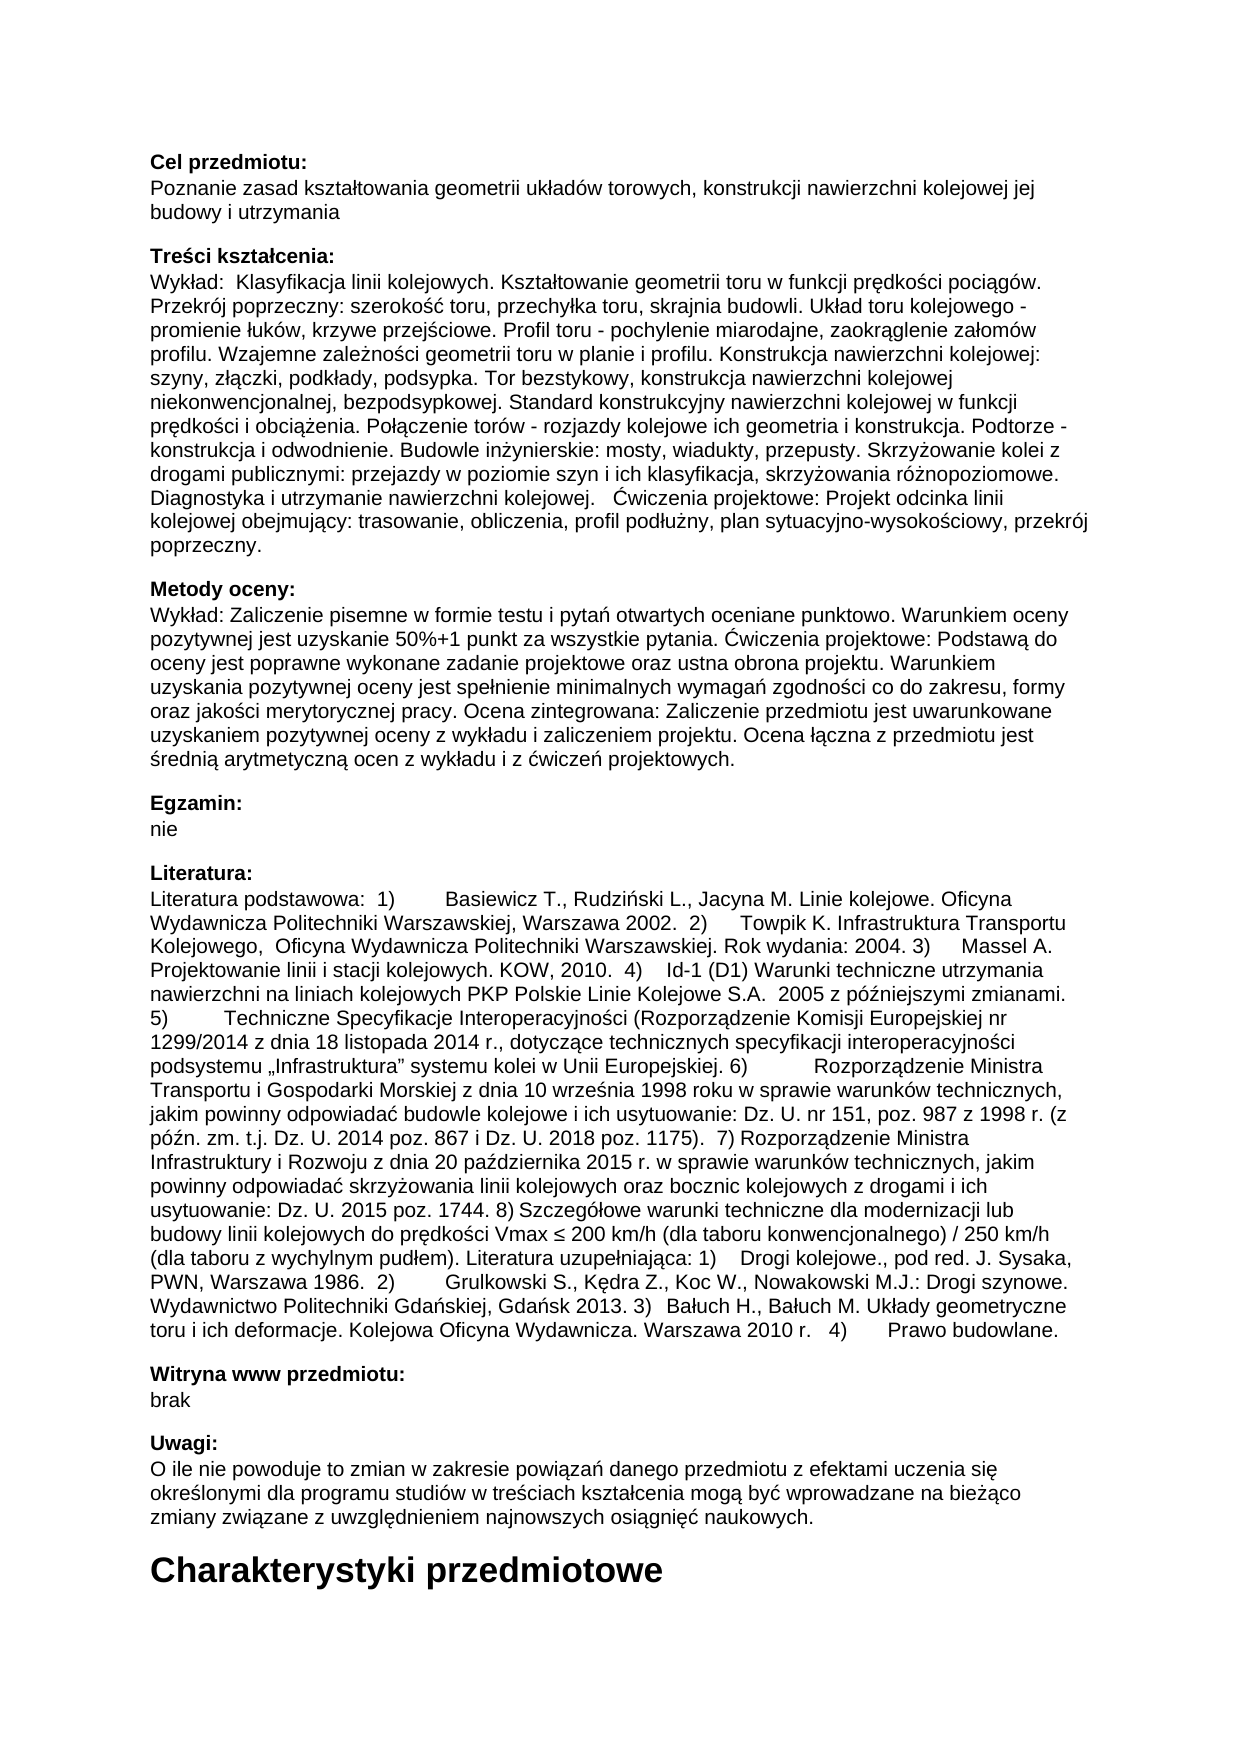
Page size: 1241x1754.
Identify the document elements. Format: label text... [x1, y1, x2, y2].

subtitle Charakterystyki przedmiotowe [150, 1549, 1090, 1590]
text brak [150, 1387, 1090, 1411]
text Literatura podstawowa: 1) Basiewicz T., Rudziński L., Jacyna M. Linie kolejowe. Oficyna Wydawnicza Politechniki Warszawskiej, Warszawa 2002. 2) Towpik K. Infrastruktura Transportu Kolejowego, Oficyna Wydawnicza Politechniki Warszawskiej. Rok wydania: 2004. 3) Massel A. Projektowanie linii i stacji kolejowych. KOW, 2010. 4) Id-1 (D1) Warunki techniczne utrzymania nawierzchni na liniach kolejowych PKP Polskie Linie Kolejowe S.A. 2005 z późniejszymi zmianami. 5) Techniczne Specyfikacje Interoperacyjności (Rozporządzenie Komisji Europejskiej nr 1299/2014 z dnia 18 listopada 2014 r., dotyczące technicznych specyfikacji interoperacyjności podsystemu „Infrastruktura” systemu kolei w Unii Europejskiej. 6) Rozporządzenie Ministra Transportu i Gospodarki Morskiej z dnia 10 września 1998 roku w sprawie warunków technicznych, jakim powinny odpowiadać budowle kolejowe i ich usytuowanie: Dz. U. nr 151, poz. 987 z 1998 r. (z późn. zm. t.j. Dz. U. 2014 poz. 867 i Dz. U. 2018 poz. 1175). 7) Rozporządzenie Ministra Infrastruktury i Rozwoju z dnia 20 października 2015 r. w sprawie warunków technicznych, jakim powinny odpowiadać skrzyżowania linii kolejowych oraz bocznic kolejowych z drogami i ich usytuowanie: Dz. U. 2015 poz. 1744. 8) Szczegółowe warunki techniczne dla modernizacji lub budowy linii kolejowych do prędkości Vmax ≤ 200 km/h (dla taboru konwencjonalnego) / 250 km/h (dla taboru z wychylnym pudłem). Literatura uzupełniająca: 1) Drogi kolejowe., pod red. J. Sysaka, PWN, Warszawa 1986. 2) Grulkowski S., Kędra Z., Koc W., Nowakowski M.J.: Drogi szynowe. Wydawnictwo Politechniki Gdańskiej, Gdańsk 2013. 3) Bałuch H., Bałuch M. Układy geometryczne toru i ich deformacje. Kolejowa Oficyna Wydawnicza. Warszawa 2010 r. 4) Prawo budowlane. [150, 886, 1090, 1342]
text Uwagi: [150, 1431, 1090, 1455]
text nie [150, 817, 1090, 841]
text Wykład: Klasyfikacja linii kolejowych. Kształtowanie geometrii toru w funkcji prędkości pociągów. Przekrój poprzeczny: szerokość toru, przechyłka toru, skrajnia budowli. Układ toru kolejowego - promienie łuków, krzywe przejściowe. Profil toru - pochylenie miarodajne, zaokrąglenie załomów profilu. Wzajemne zależności geometrii toru w planie i profilu. Konstrukcja nawierzchni kolejowej: szyny, złączki, podkłady, podsypka. Tor bezstykowy, konstrukcja nawierzchni kolejowej niekonwencjonalnej, bezpodsypkowej. Standard konstrukcyjny nawierzchni kolejowej w funkcji prędkości i obciążenia. Połączenie torów - rozjazdy kolejowe ich geometria i konstrukcja. Podtorze - konstrukcja i odwodnienie. Budowle inżynierskie: mosty, wiadukty, przepusty. Skrzyżowanie kolei z drogami publicznymi: przejazdy w poziomie szyn i ich klasyfikacja, skrzyżowania różnopoziomowe. Diagnostyka i utrzymanie nawierzchni kolejowej. Ćwiczenia projektowe: Projekt odcinka linii kolejowej obejmujący: trasowanie, obliczenia, profil podłużny, plan sytuacyjno-wysokościowy, przekrój poprzeczny. [150, 270, 1090, 557]
text Literatura: [150, 860, 1090, 884]
text O ile nie powoduje to zmian w zakresie powiązań danego przedmiotu z efektami uczenia się określonymi dla programu studiów w treściach kształcenia mogą być wprowadzane na bieżąco zmiany związane z uwzględnieniem najnowszych osiągnięć naukowych. [150, 1457, 1090, 1529]
text Witryna www przedmiotu: [150, 1361, 1090, 1385]
text Metody oceny: [150, 577, 1090, 601]
text Egzamin: [150, 791, 1090, 814]
text Wykład: Zaliczenie pisemne w formie testu i pytań otwartych oceniane punktowo. Warunkiem oceny pozytywnej jest uzyskanie 50%+1 punkt za wszystkie pytania. Ćwiczenia projektowe: Podstawą do oceny jest poprawne wykonane zadanie projektowe oraz ustna obrona projektu. Warunkiem uzyskania pozytywnej oceny jest spełnienie minimalnych wymagań zgodności co do zakresu, formy oraz jakości merytorycznej pracy. Ocena zintegrowana: Zaliczenie przedmiotu jest uwarunkowane uzyskaniem pozytywnej oceny z wykładu i zaliczeniem projektu. Ocena łączna z przedmiotu jest średnią arytmetyczną ocen z wykładu i z ćwiczeń projektowych. [150, 603, 1090, 771]
text Poznanie zasad kształtowania geometrii układów torowych, konstrukcji nawierzchni kolejowej jej budowy i utrzymania [150, 176, 1090, 224]
text Treści kształcenia: [150, 244, 1090, 268]
text Cel przedmiotu: [150, 150, 1090, 174]
